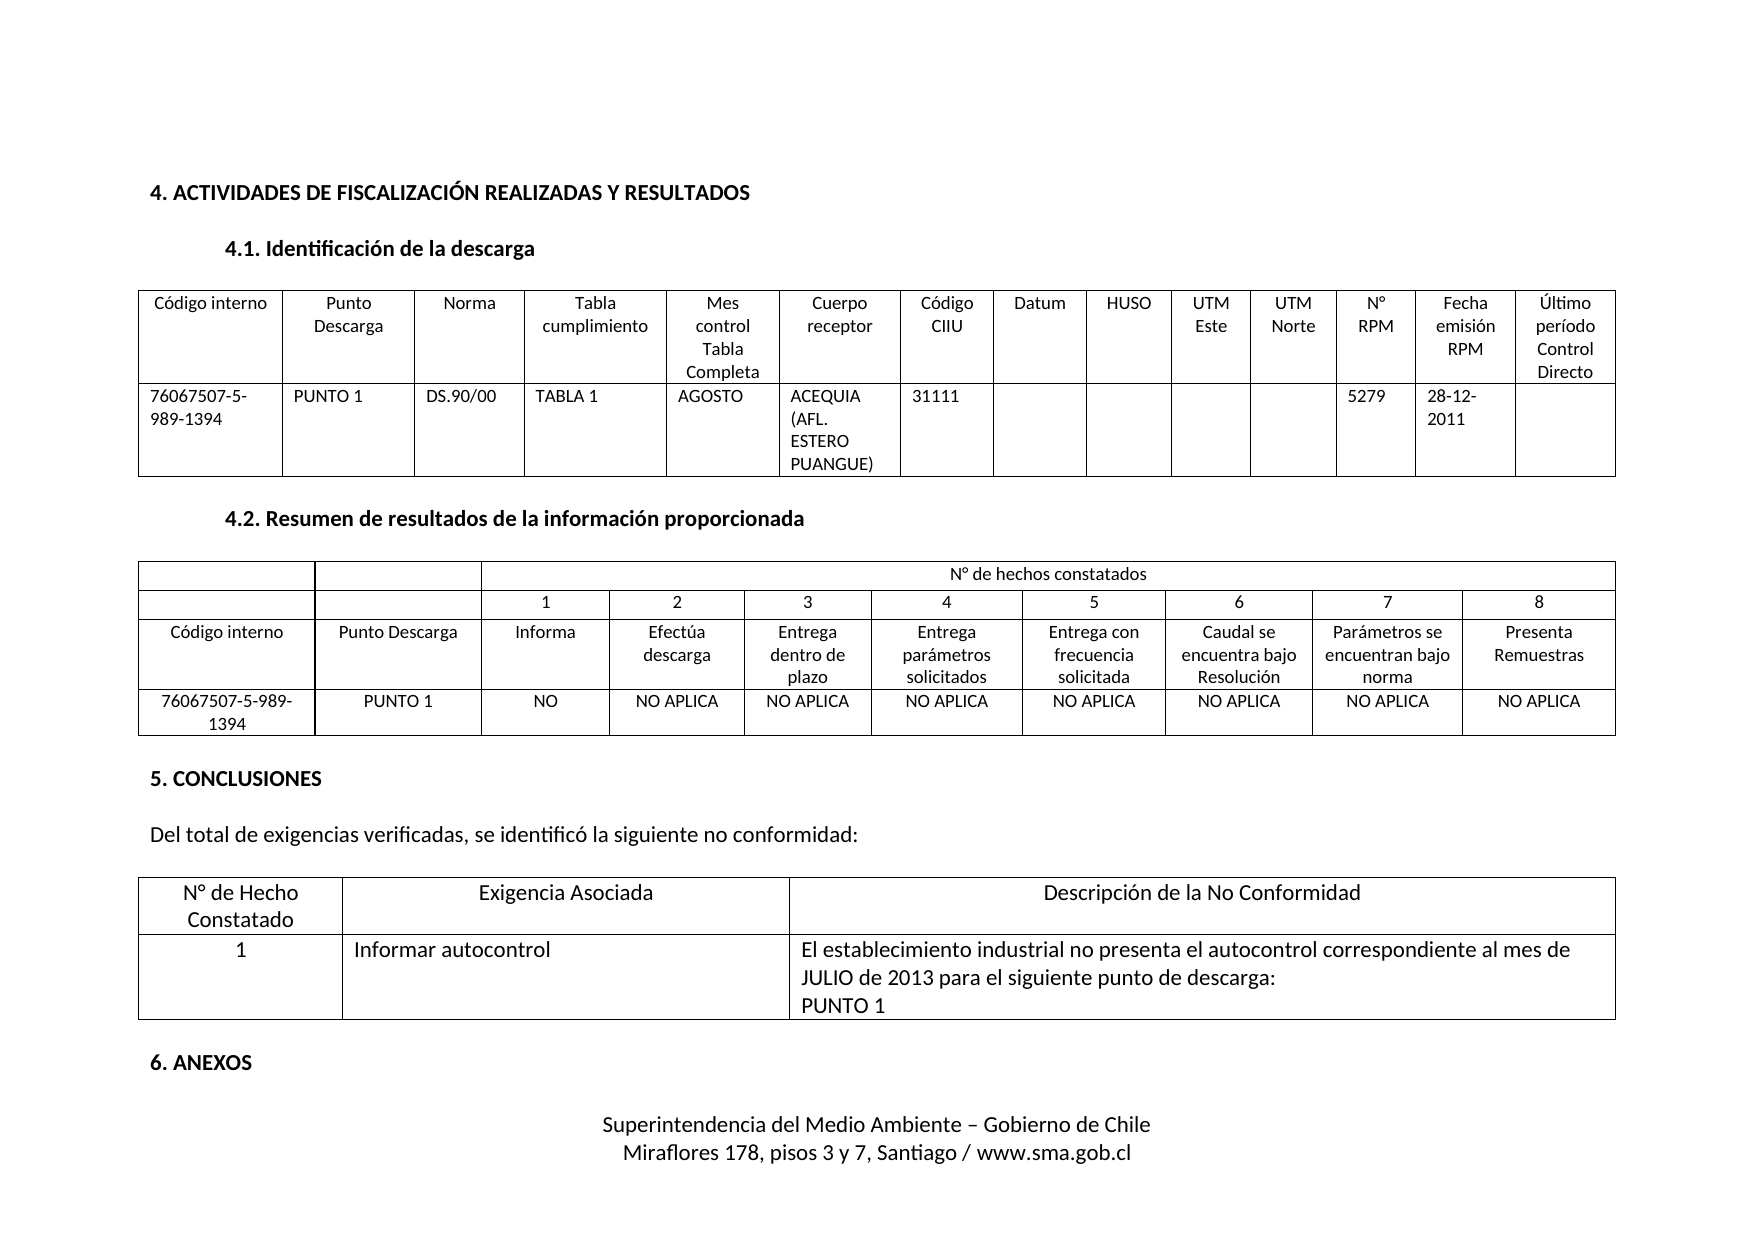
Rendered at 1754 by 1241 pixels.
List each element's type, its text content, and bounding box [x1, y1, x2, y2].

table_header Último período Control Directo [1516, 291, 1615, 383]
table_cell NO APLICA [872, 690, 1022, 735]
table_cell 4 [872, 591, 1022, 619]
table_cell NO APLICA [745, 690, 871, 735]
text 4.1. Identificación de la descarga [150, 206, 1604, 262]
table_cell 8 [1463, 591, 1615, 619]
table_header N° de hechos constatados [482, 562, 1615, 590]
table_header Fecha emisión RPM [1416, 291, 1515, 383]
table_cell 76067507-5-989-1394 [139, 384, 282, 476]
table_header Punto Descarga [283, 291, 414, 383]
table_cell [994, 384, 1086, 476]
table_cell Parámetros se encuentran bajo norma [1313, 620, 1462, 688]
table_cell AGOSTO [667, 384, 779, 476]
text 4. ACTIVIDADES DE FISCALIZACIÓN REALIZADAS Y RESULTADOS [150, 150, 1604, 206]
table_header Datum [994, 291, 1086, 383]
table_cell 6 [1166, 591, 1312, 619]
table_cell 28-12-2011 [1416, 384, 1515, 476]
table_cell Entrega dentro de plazo [745, 620, 871, 688]
table_cell Informar autocontrol [343, 935, 789, 1019]
table_cell [1087, 384, 1171, 476]
table_cell 5 [1023, 591, 1165, 619]
table_cell [1516, 384, 1615, 476]
table_cell PUNTO 1 [316, 690, 481, 735]
table_header HUSO [1087, 291, 1171, 383]
table_cell Efectúa descarga [610, 620, 744, 688]
table_cell DS.90/00 [415, 384, 524, 476]
text Del total de exigencias verificadas, se identificó la siguiente no conformidad: [150, 792, 1604, 848]
table_cell NO APLICA [1023, 690, 1165, 735]
table_cell 3 [745, 591, 871, 619]
table_header Código interno [139, 291, 282, 383]
table_header Descripción de la No Conformidad [790, 878, 1615, 934]
table_cell 1 [482, 591, 609, 619]
table_cell Entrega con frecuencia solicitada [1023, 620, 1165, 688]
table_cell Punto Descarga [316, 620, 481, 688]
table_header Código CIIU [901, 291, 993, 383]
table_cell Caudal se encuentra bajo Resolución [1166, 620, 1312, 688]
table_header Mes control Tabla Completa [667, 291, 779, 383]
table_cell NO APLICA [1463, 690, 1615, 735]
table_cell NO [482, 690, 609, 735]
table_cell 7 [1313, 591, 1462, 619]
table_cell 1 [139, 935, 342, 1019]
table_header N° RPM [1337, 291, 1415, 383]
text 4.2. Resumen de resultados de la información proporcionada [150, 477, 1604, 533]
table_cell El establecimiento industrial no presenta el autocontrol correspondiente al mes de JULIO de 2013 para el siguiente punto de descarga: PUNTO 1 [790, 935, 1615, 1019]
table_cell TABLA 1 [525, 384, 666, 476]
table_header UTM Este [1172, 291, 1250, 383]
table_header UTM Norte [1251, 291, 1336, 383]
table_cell [1172, 384, 1250, 476]
table_cell [1251, 384, 1336, 476]
table_header Exigencia Asociada [343, 878, 789, 934]
table_cell Presenta Remuestras [1463, 620, 1615, 688]
table_cell 5279 [1337, 384, 1415, 476]
table_header Tabla cumplimiento [525, 291, 666, 383]
text 5. CONCLUSIONES [150, 736, 1604, 792]
table_cell 76067507-5-989-1394 [139, 690, 314, 735]
table_header Cuerpo receptor [780, 291, 900, 383]
table_header [316, 562, 481, 590]
table_header N° de Hecho Constatado [139, 878, 342, 934]
table_cell Código interno [139, 620, 314, 688]
table_header [139, 562, 314, 590]
table_cell NO APLICA [1313, 690, 1462, 735]
table_cell NO APLICA [1166, 690, 1312, 735]
table_cell Entrega parámetros solicitados [872, 620, 1022, 688]
table_cell NO APLICA [610, 690, 744, 735]
table_cell PUNTO 1 [283, 384, 414, 476]
text 6. ANEXOS [150, 1020, 1604, 1076]
table_cell Informa [482, 620, 609, 688]
table_cell 31111 [901, 384, 993, 476]
table_header Norma [415, 291, 524, 383]
table_cell [139, 591, 314, 619]
table_cell [316, 591, 481, 619]
table_cell 2 [610, 591, 744, 619]
table_cell ACEQUIA (AFL. ESTERO PUANGUE) [780, 384, 900, 476]
